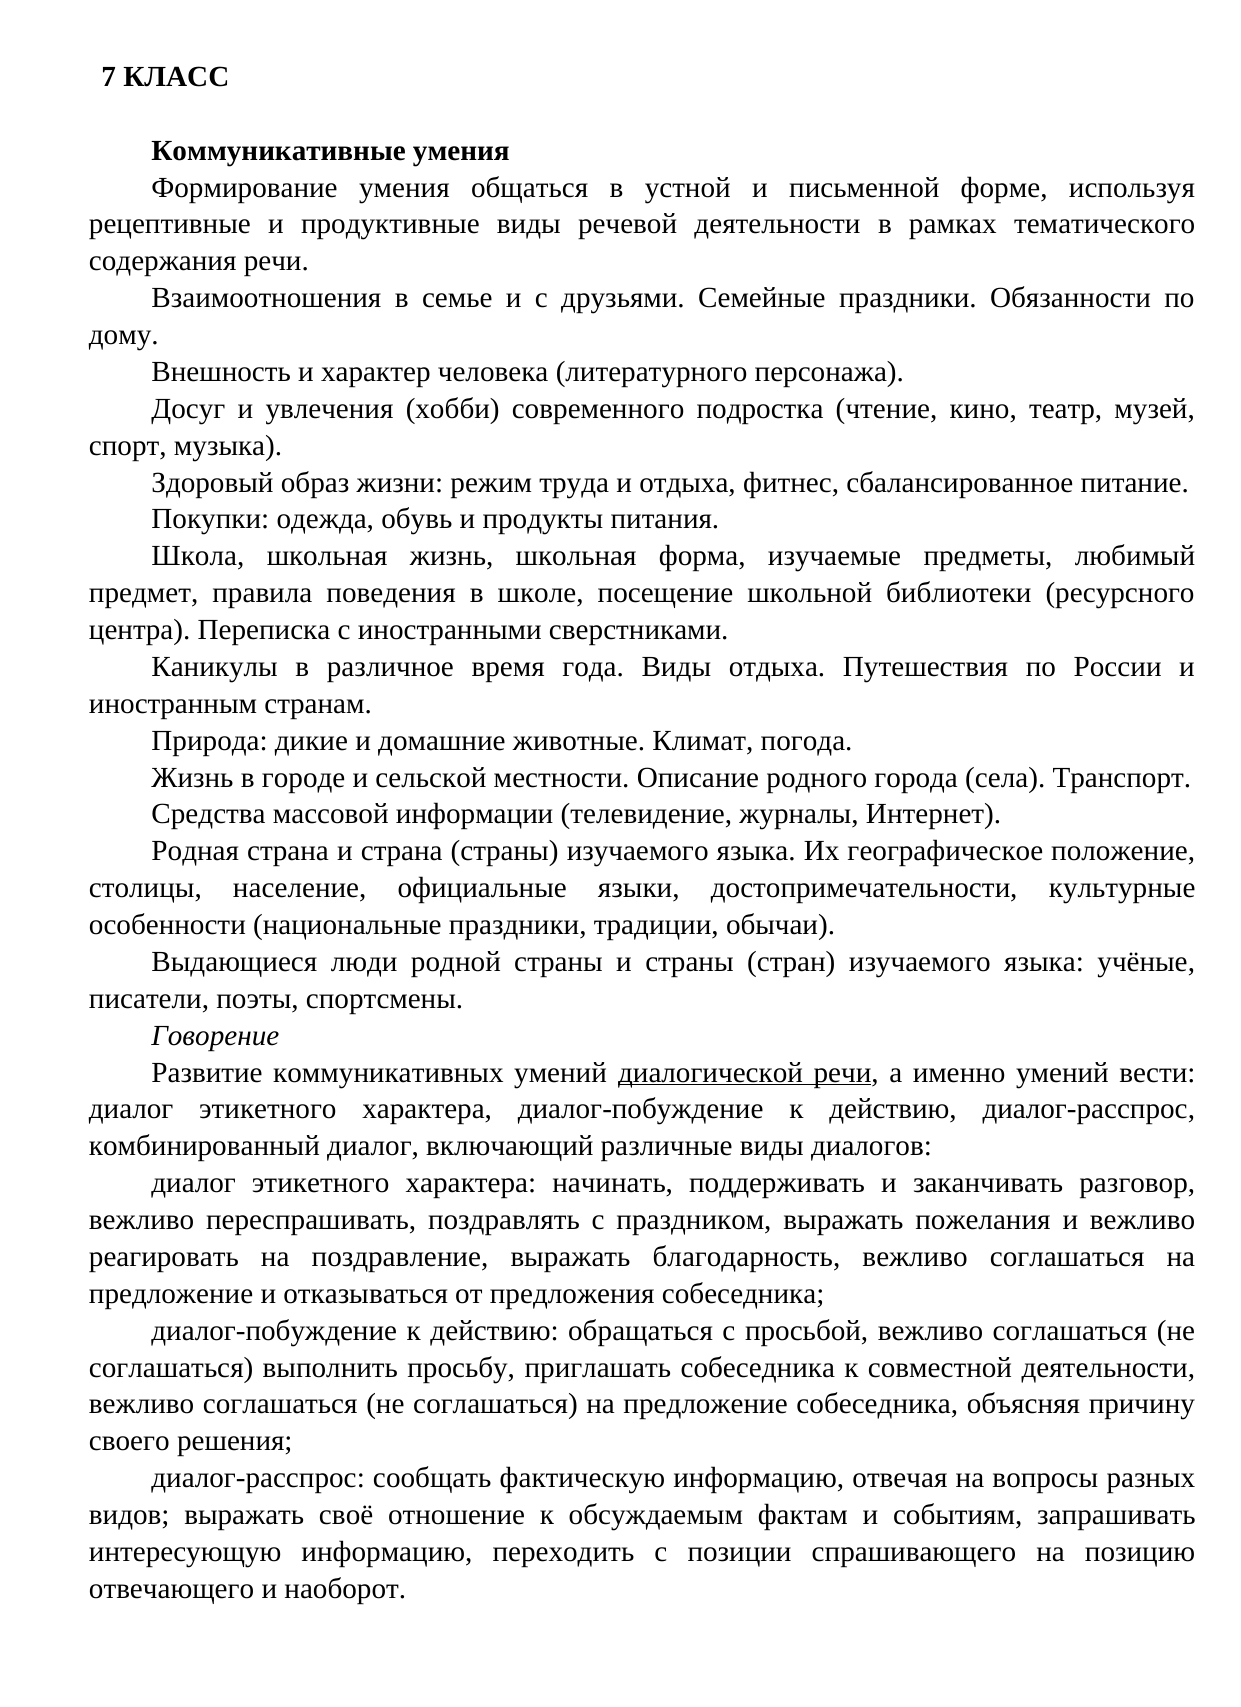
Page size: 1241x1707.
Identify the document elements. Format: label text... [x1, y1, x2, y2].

text диалог-побуждение к действию: обращаться с просьбой, вежливо соглашаться (не соглашаться) выполнить просьбу, приглашать собеседника к совместной деятельности, вежливо соглашаться (не соглашаться) на предложение собеседника, объясняя причину своего решения; [89, 1313, 1196, 1457]
text Жизнь в городе и сельской местности. Описание родного города (села). Транспорт. [89, 760, 1196, 793]
text Каникулы в различное время года. Виды отдыха. Путешествия по России и иностранным странам. [89, 649, 1196, 719]
text 7 КЛАСС [101, 59, 1196, 93]
text диалог этикетного характера: начинать, поддерживать и заканчивать разговор, вежливо переспрашивать, поздравлять с праздником, выражать пожелания и вежливо реагировать на поздравление, выражать благодарность, вежливо соглашаться на предложение и отказываться от предложения собеседника; [89, 1165, 1196, 1309]
text Внешность и характер человека (литературного персонажа). [89, 354, 1196, 388]
text Досуг и увлечения (хобби) современного подростка (чтение, кино, театр, музей, спорт, музыка). [89, 391, 1196, 461]
text Средства массовой информации (телевидение, журналы, Интернет). [89, 797, 1196, 830]
text Развитие коммуникативных умений диалогической речи, а именно умений вести: диалог этикетного характера, диалог-побуждение к действию, диалог-расспрос, комбинированный диалог, включающий различные виды диалогов: [89, 1055, 1196, 1162]
text диалог-расспрос: сообщать фактическую информацию, отвечая на вопросы разных видов; выражать своё отношение к обсуждаемым фактам и событиям, запрашивать интересующую информацию, переходить с позиции спрашивающего на позицию отвечающего и наоборот. [89, 1460, 1196, 1604]
text Коммуникативные умения [89, 133, 1196, 166]
text Взаимоотношения в семье и с друзьями. Семейные праздники. Обязанности по дому. [89, 280, 1196, 351]
text Покупки: одежда, обувь и продукты питания. [89, 502, 1196, 535]
text Говорение [89, 1018, 1196, 1051]
text Природа: дикие и домашние животные. Климат, погода. [89, 723, 1196, 756]
text Здоровый образ жизни: режим труда и отдыха, фитнес, сбалансированное питание. [89, 465, 1196, 498]
text Выдающиеся люди родной страны и страны (стран) изучаемого языка: учёные, писатели, поэты, спортсмены. [89, 944, 1196, 1014]
text Школа, школьная жизнь, школьная форма, изучаемые предметы, любимый предмет, правила поведения в школе, посещение школьной библиотеки (ресурсного центра). Переписка с иностранными сверстниками. [89, 538, 1196, 646]
text Родная страна и страна (страны) изучаемого языка. Их географическое положение, столицы, население, официальные языки, достопримечательности, культурные особенности (национальные праздники, традиции, обычаи). [89, 833, 1196, 941]
text Формирование умения общаться в устной и письменной форме, используя рецептивные и продуктивные виды речевой деятельности в рамках тематического содержания речи. [89, 170, 1196, 277]
